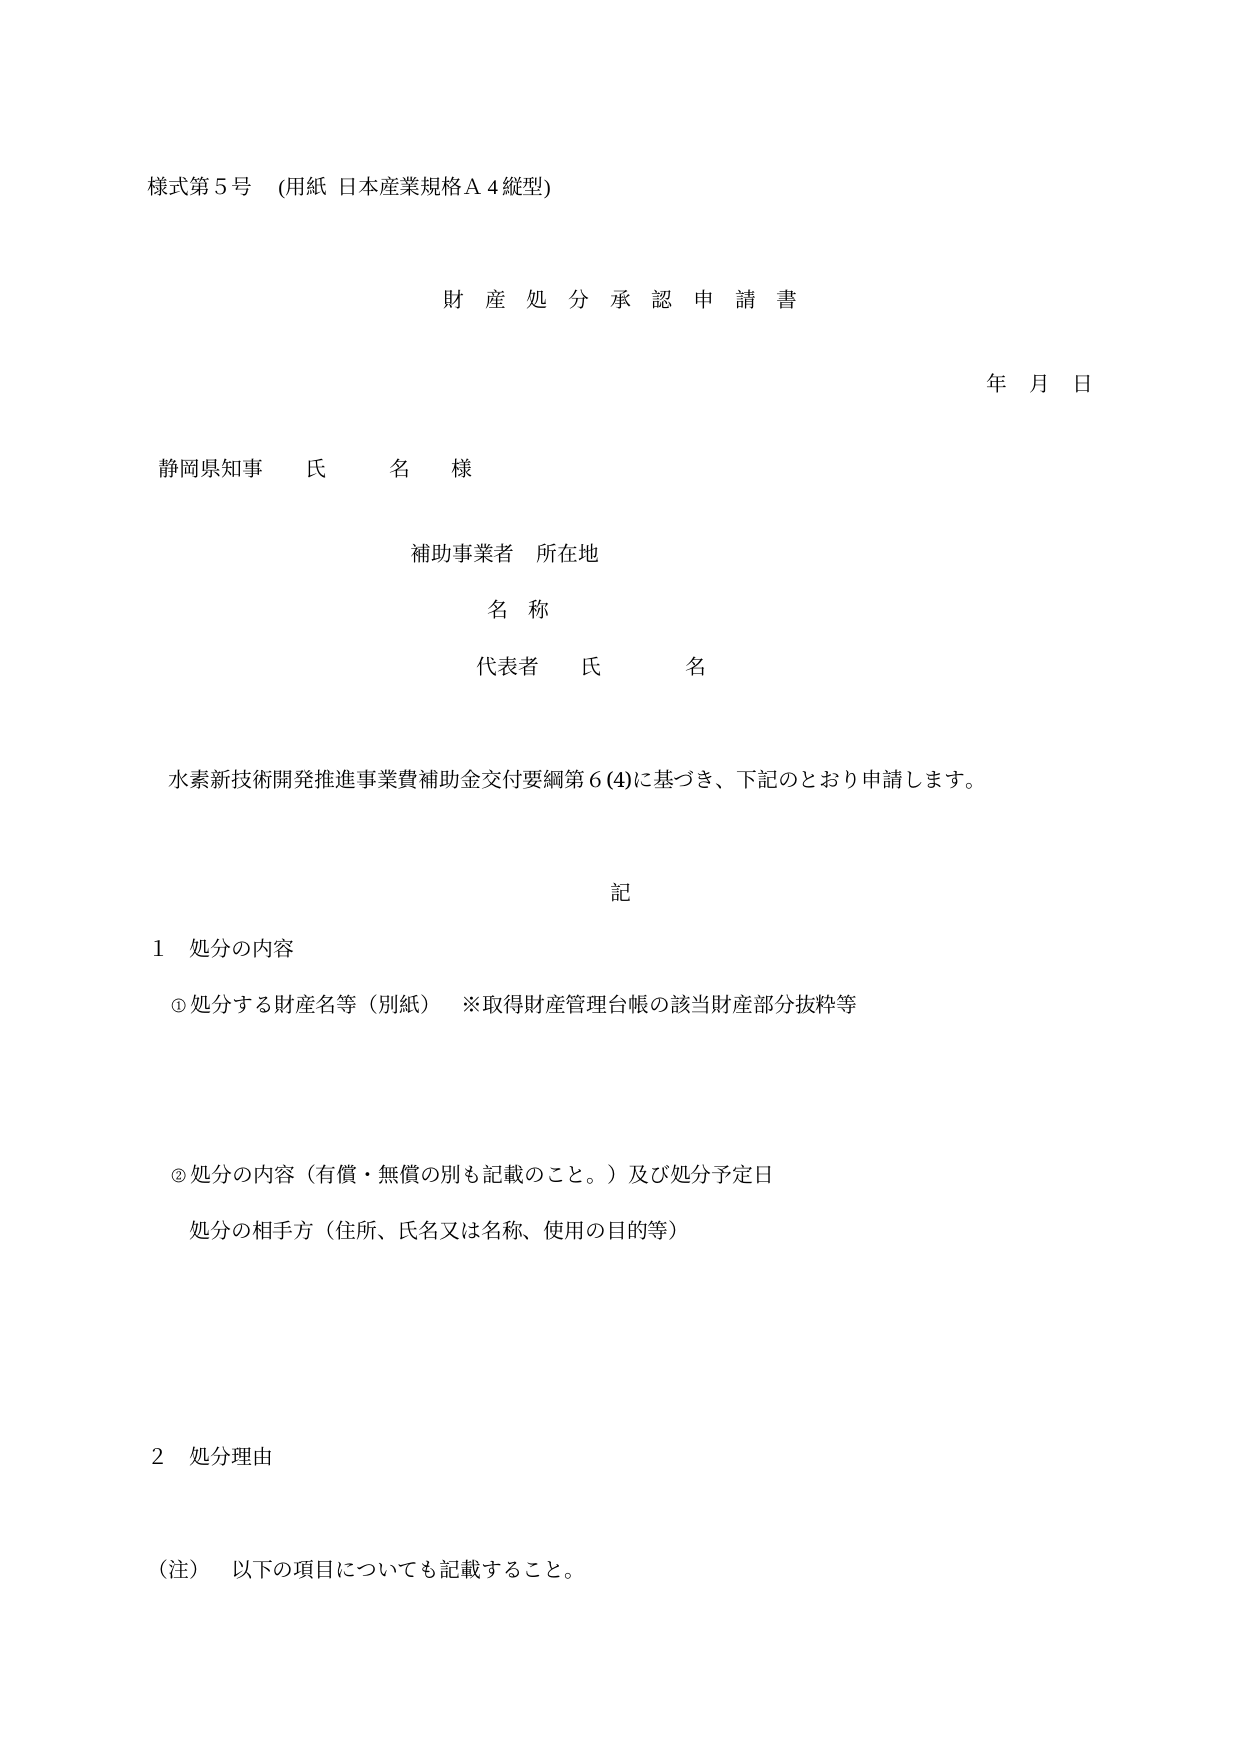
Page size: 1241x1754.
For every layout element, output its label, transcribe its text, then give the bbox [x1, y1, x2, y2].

text ２ 処分理由 [148, 1427, 1092, 1484]
text １ 処分の内容 [148, 919, 1092, 976]
text 様式第５号 (用紙 日本産業規格Ａ4縦型) [148, 157, 1092, 213]
text 財 産 処 分 承 認 申 請 書 [148, 270, 1092, 326]
text ②処分の内容（有償・無償の別も記載のこと。）及び処分予定日 [148, 1145, 1092, 1202]
text 名 称 [148, 581, 1092, 637]
text 補助事業者 所在地 [148, 524, 1092, 581]
text ①処分する財産名等（別紙） ※取得財産管理台帳の該当財産部分抜粋等 [148, 976, 1092, 1032]
text （注） 以下の項目についても記載すること。 [148, 1540, 1092, 1597]
text 記 [148, 863, 1092, 919]
text 静岡県知事 氏 名 様 [148, 439, 1092, 496]
text 代表者 氏 名 [148, 637, 1092, 693]
text 処分の相手方（住所、氏名又は名称、使用の目的等） [148, 1202, 1092, 1258]
text 年 月 日 [148, 355, 1092, 411]
text 水素新技術開発推進事業費補助金交付要綱第６(4)に基づき、下記のとおり申請します。 [148, 750, 1092, 806]
